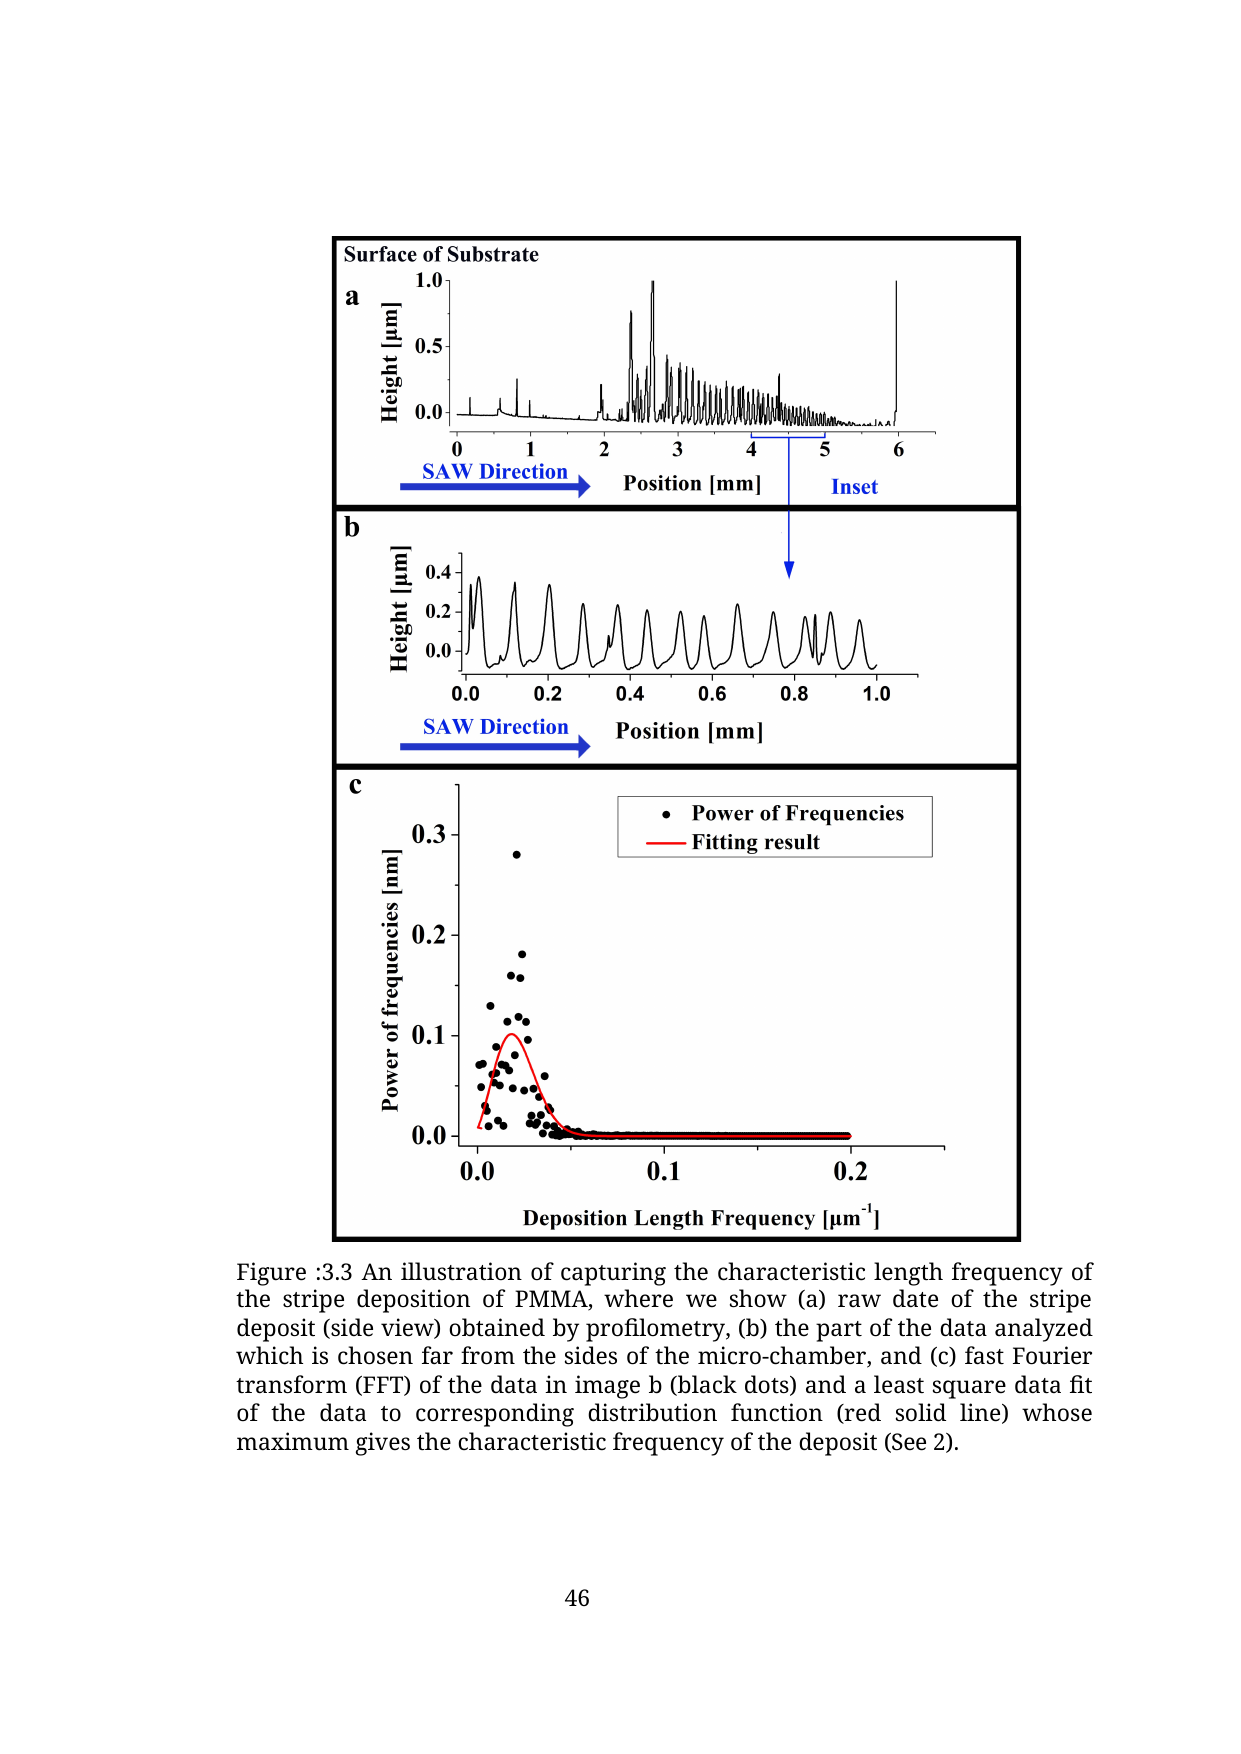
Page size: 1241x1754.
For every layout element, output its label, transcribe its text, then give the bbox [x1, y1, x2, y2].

picture [331, 236, 1022, 1242]
text Figure :3.3 An illustration of capturing the characteristic length frequency of the stripe deposition of PMMA, where we show (a) raw date of the stripe deposit (side view) obtained by profilometry, (b) the part of the data analyzed which is chosen far from the sides of the micro-chamber, and (c) fast Fourier transform (FFT) of the data in image b (black dots) and a least square data fit of the data to corresponding distribution function (red solid line) whose maximum gives the characteristic frequency of the deposit (See 2). [236, 1258, 1093, 1457]
